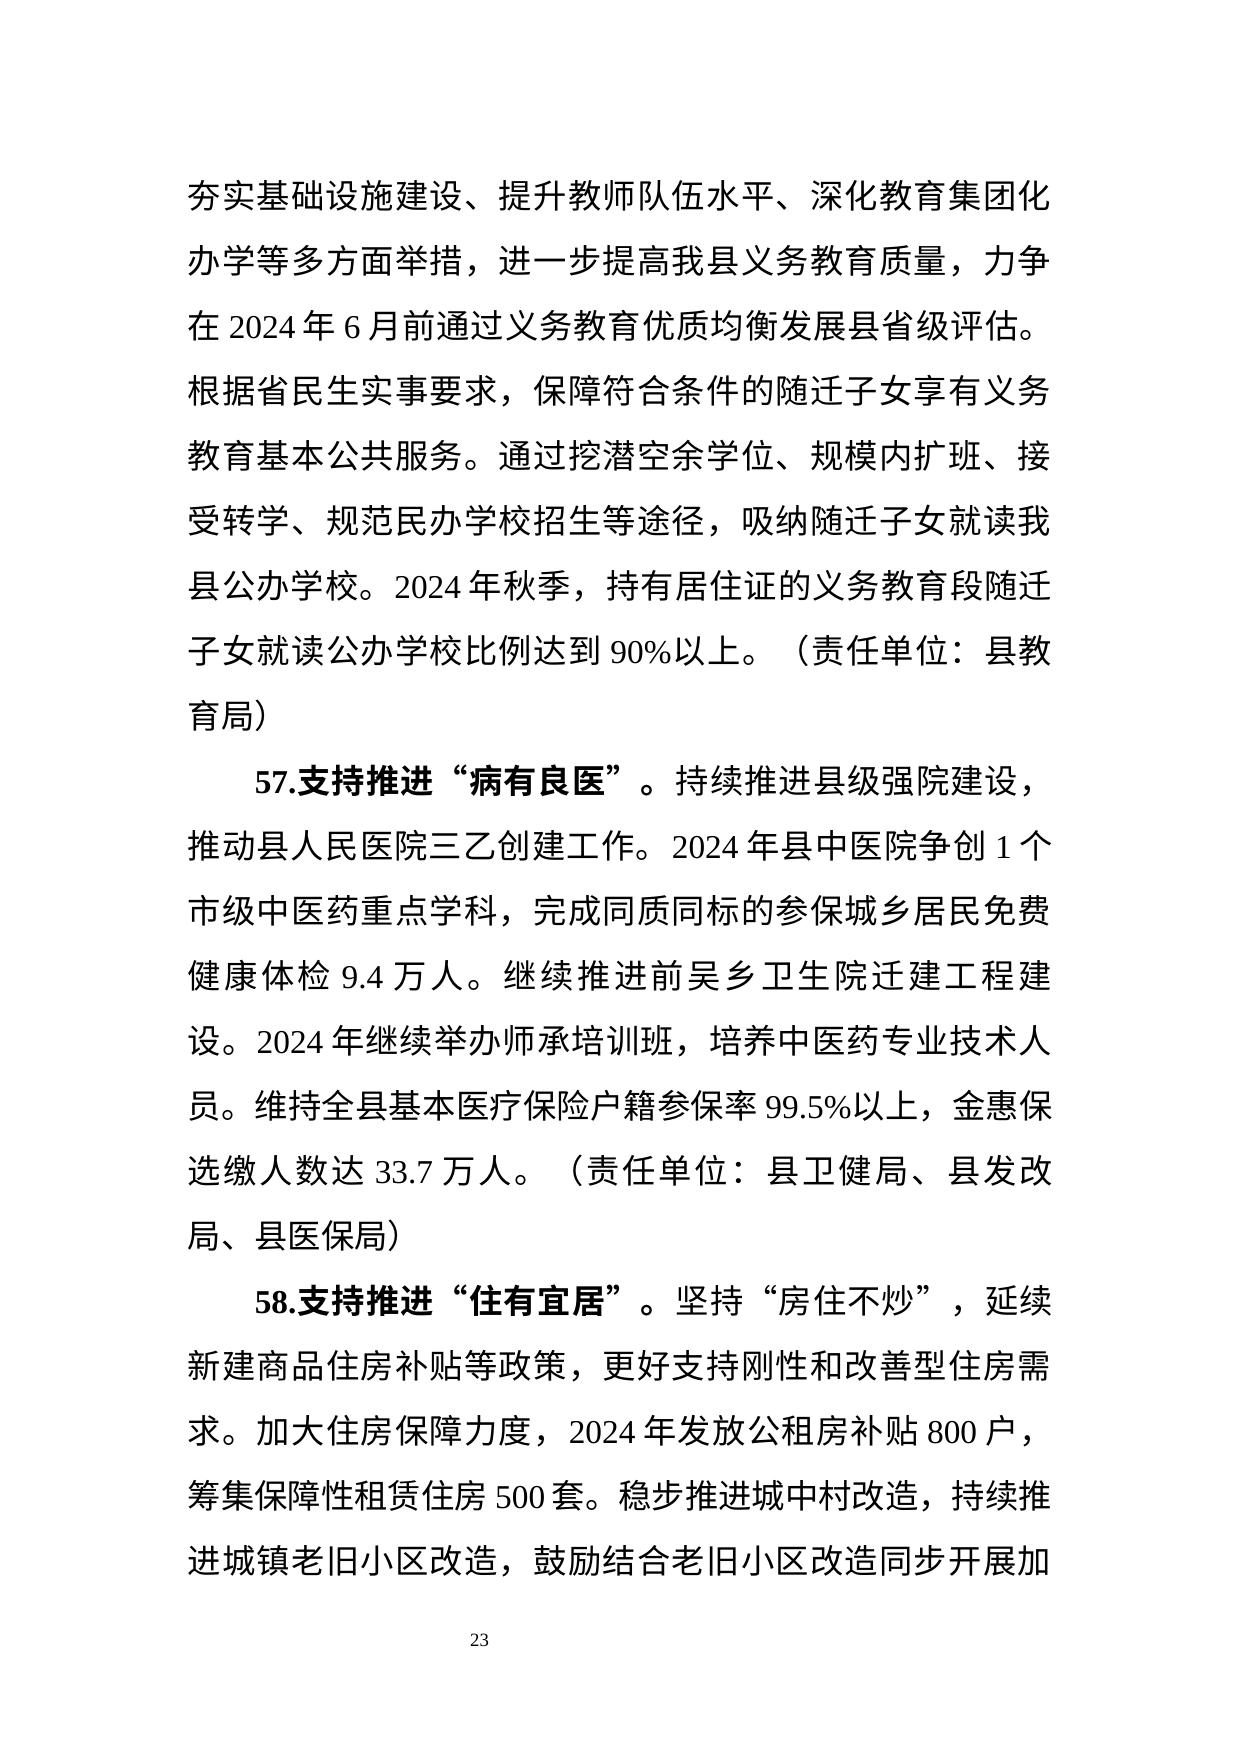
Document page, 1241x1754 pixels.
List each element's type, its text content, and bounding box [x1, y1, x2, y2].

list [187, 1267, 1053, 1592]
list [187, 162, 1053, 747]
list 57.支持推进“病有良医”。持续推进县级强院建设，推动县人民医院三乙创建工作。2024年县中医院争创1个市级中医药重点学科，完成同质同标的参保城乡居民免费健康体检9.4万人。继续推进前吴乡卫生院迁建工程建设。2024年继续举办师承培训班，培养中医药专业技术人员。维持全县基本医疗保险户籍参保率99.5%以上，金惠保选缴人数达33.7万人。（责任单位：县卫健局、县发改局、县医保局） [187, 747, 1053, 1267]
